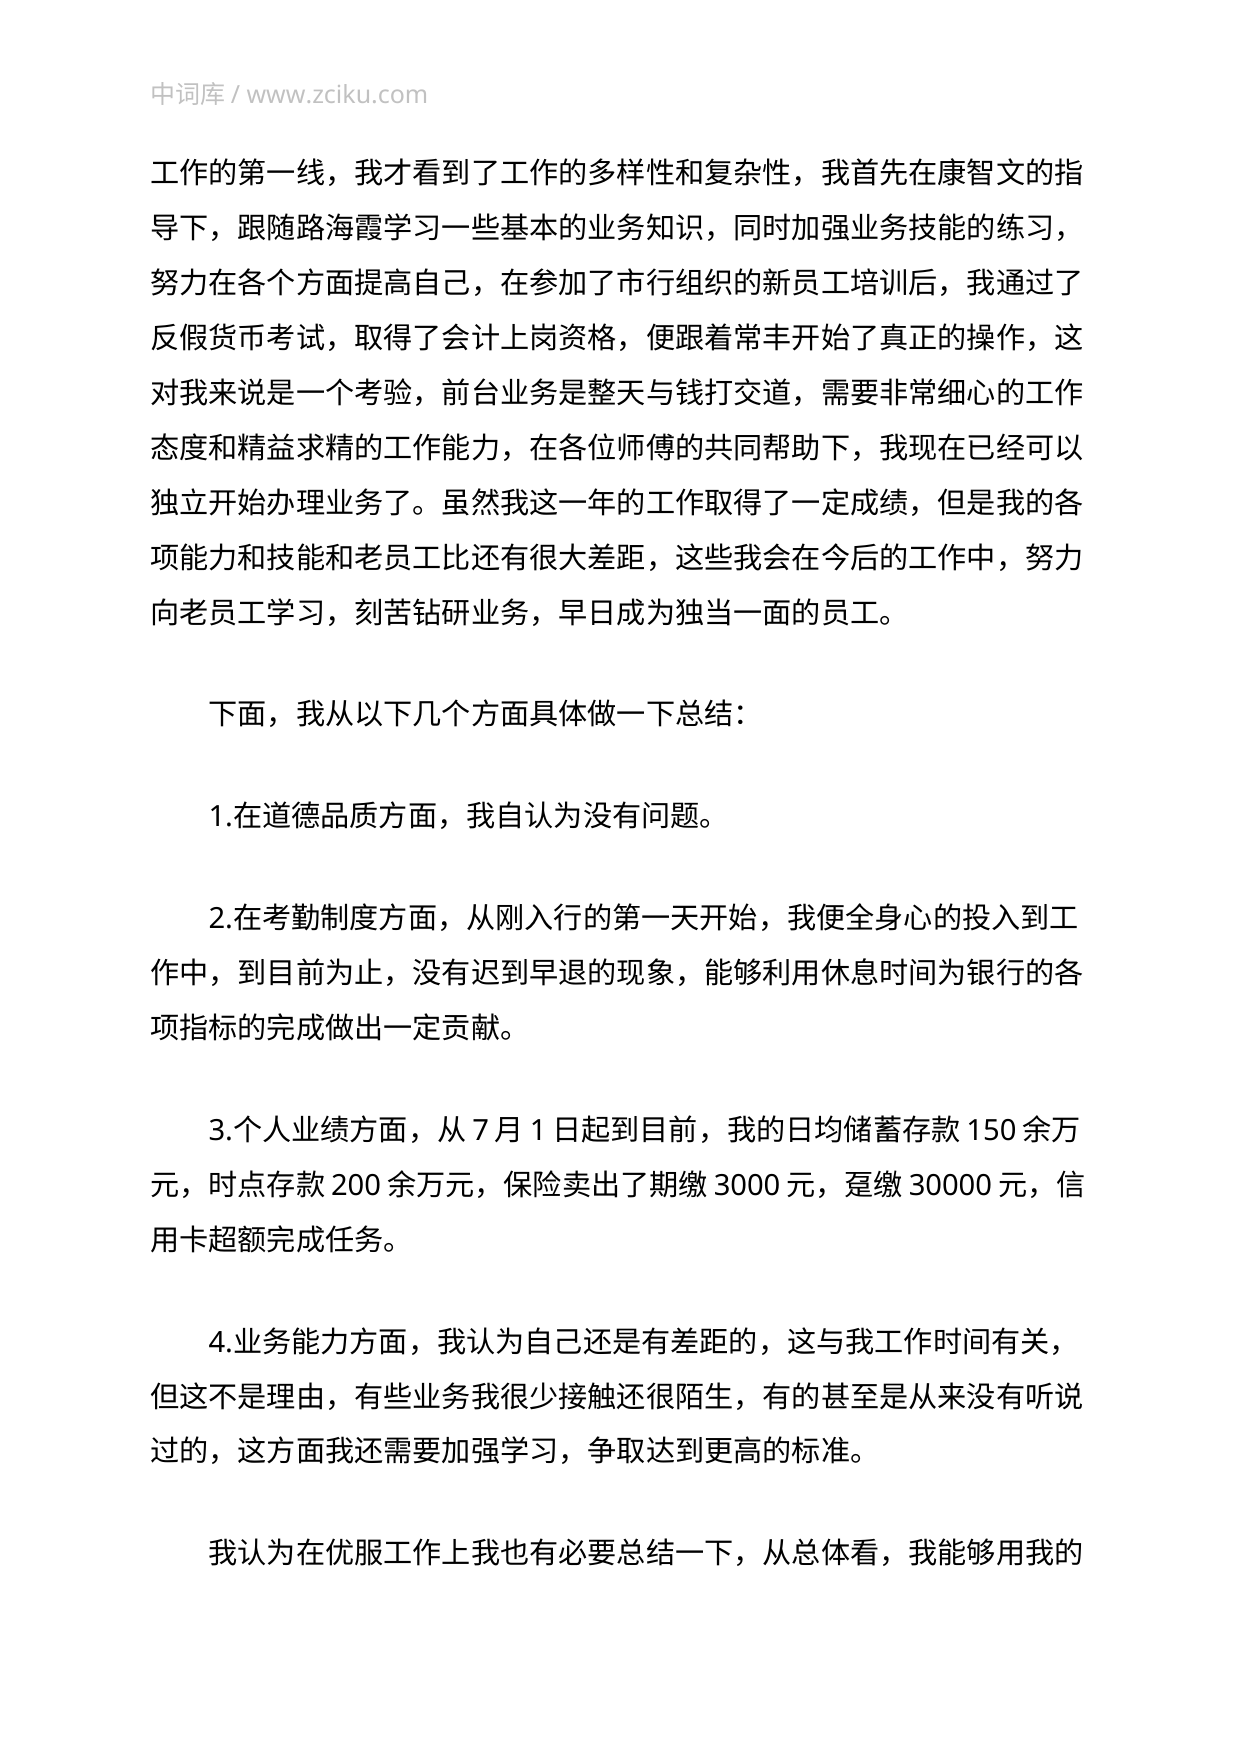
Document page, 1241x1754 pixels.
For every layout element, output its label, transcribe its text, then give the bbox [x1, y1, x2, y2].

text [150, 150, 1090, 631]
text 3.个人业绩方面，从7月1日起到目前，我的日均储蓄存款150余万元，时点存款200余万元，保险卖出了期缴3000元，趸缴30000元，信用卡超额完成任务。 [150, 1106, 1090, 1259]
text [150, 1530, 1090, 1572]
text 2.在考勤制度方面，从刚入行的第一天开始，我便全身心的投入到工作中，到目前为止，没有迟到早退的现象，能够利用休息时间为银行的各项指标的完成做出一定贡献。 [150, 895, 1090, 1047]
text 4.业务能力方面，我认为自己还是有差距的，这与我工作时间有关，但这不是理由，有些业务我很少接触还很陌生，有的甚至是从来没有听说过的，这方面我还需要加强学习，争取达到更高的标准。 [150, 1318, 1090, 1470]
text 1.在道德品质方面，我自认为没有问题。 [150, 793, 1090, 835]
text 下面，我从以下几个方面具体做一下总结： [150, 691, 1090, 733]
